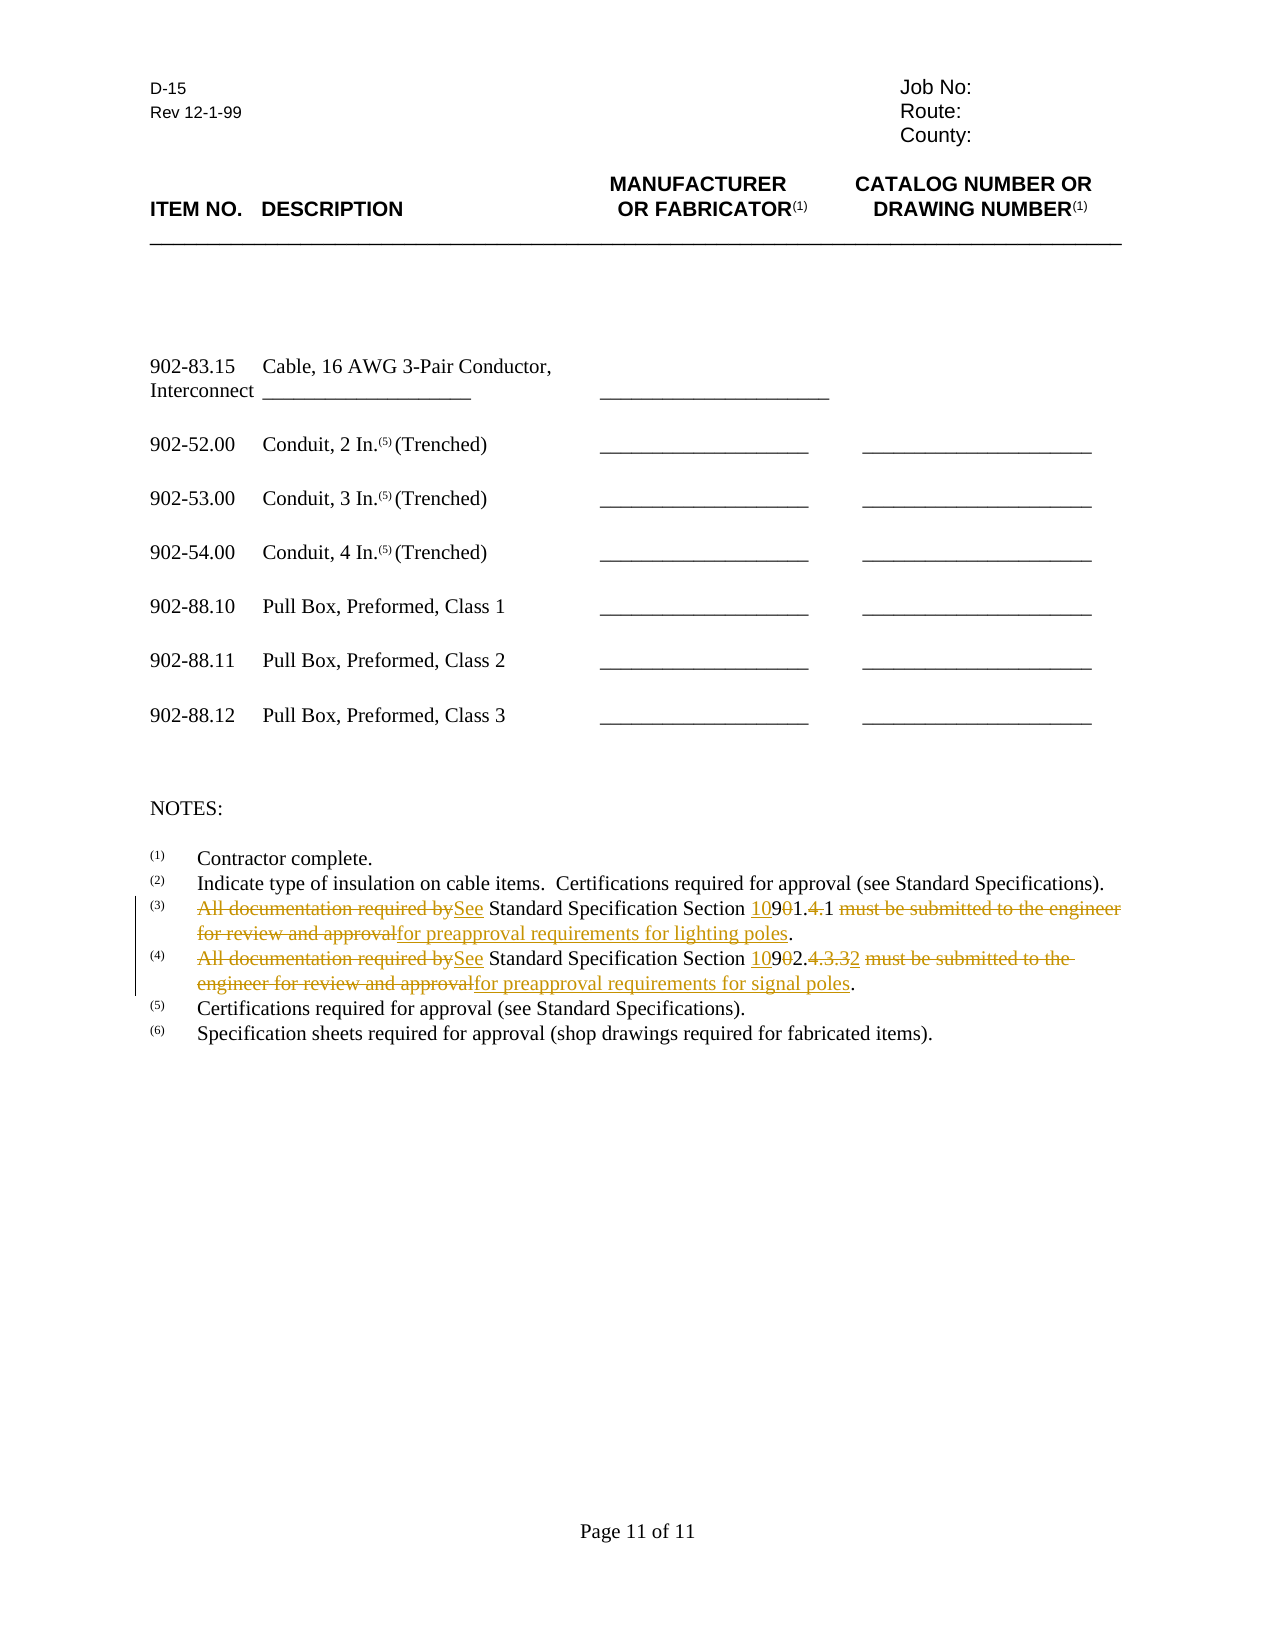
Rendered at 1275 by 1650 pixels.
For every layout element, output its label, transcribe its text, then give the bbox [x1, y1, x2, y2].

text NOTES: [150, 796, 1125, 821]
text 902-88.10 Pull Box, Preformed, Class 1 ____________________ ______________________ [150, 594, 1125, 618]
text 902-54.00 Conduit, 4 In.(5) (Trenched) ____________________ ______________________ [150, 540, 1125, 564]
text 902-83.15 Cable, 16 AWG 3-Pair Conductor, Interconnect ____________________ ______________________ [150, 354, 1125, 402]
text 902-52.00 Conduit, 2 In.(5) (Trenched) ____________________ ______________________ [150, 432, 1125, 456]
text 902-88.12 Pull Box, Preformed, Class 3 ____________________ ______________________ [150, 702, 1125, 727]
text (6) Specification sheets required for approval (shop drawings required for fabricated items). [150, 1021, 1125, 1046]
text (3) Standard Specification Section 91.1 . [150, 896, 1125, 946]
text (4) Standard Specification Section 92. . [150, 946, 1125, 996]
text 902-53.00 Conduit, 3 In.(5) (Trenched) ____________________ ______________________ [150, 486, 1125, 510]
text (2) Indicate type of insulation on cable items. Certifications required for approval (see Standard Specifications). [150, 871, 1125, 896]
text 902-88.11 Pull Box, Preformed, Class 2 ____________________ ______________________ [150, 648, 1125, 672]
text (1) Contractor complete. [150, 846, 1125, 871]
text (5) Certifications required for approval (see Standard Specifications). [150, 996, 1125, 1021]
